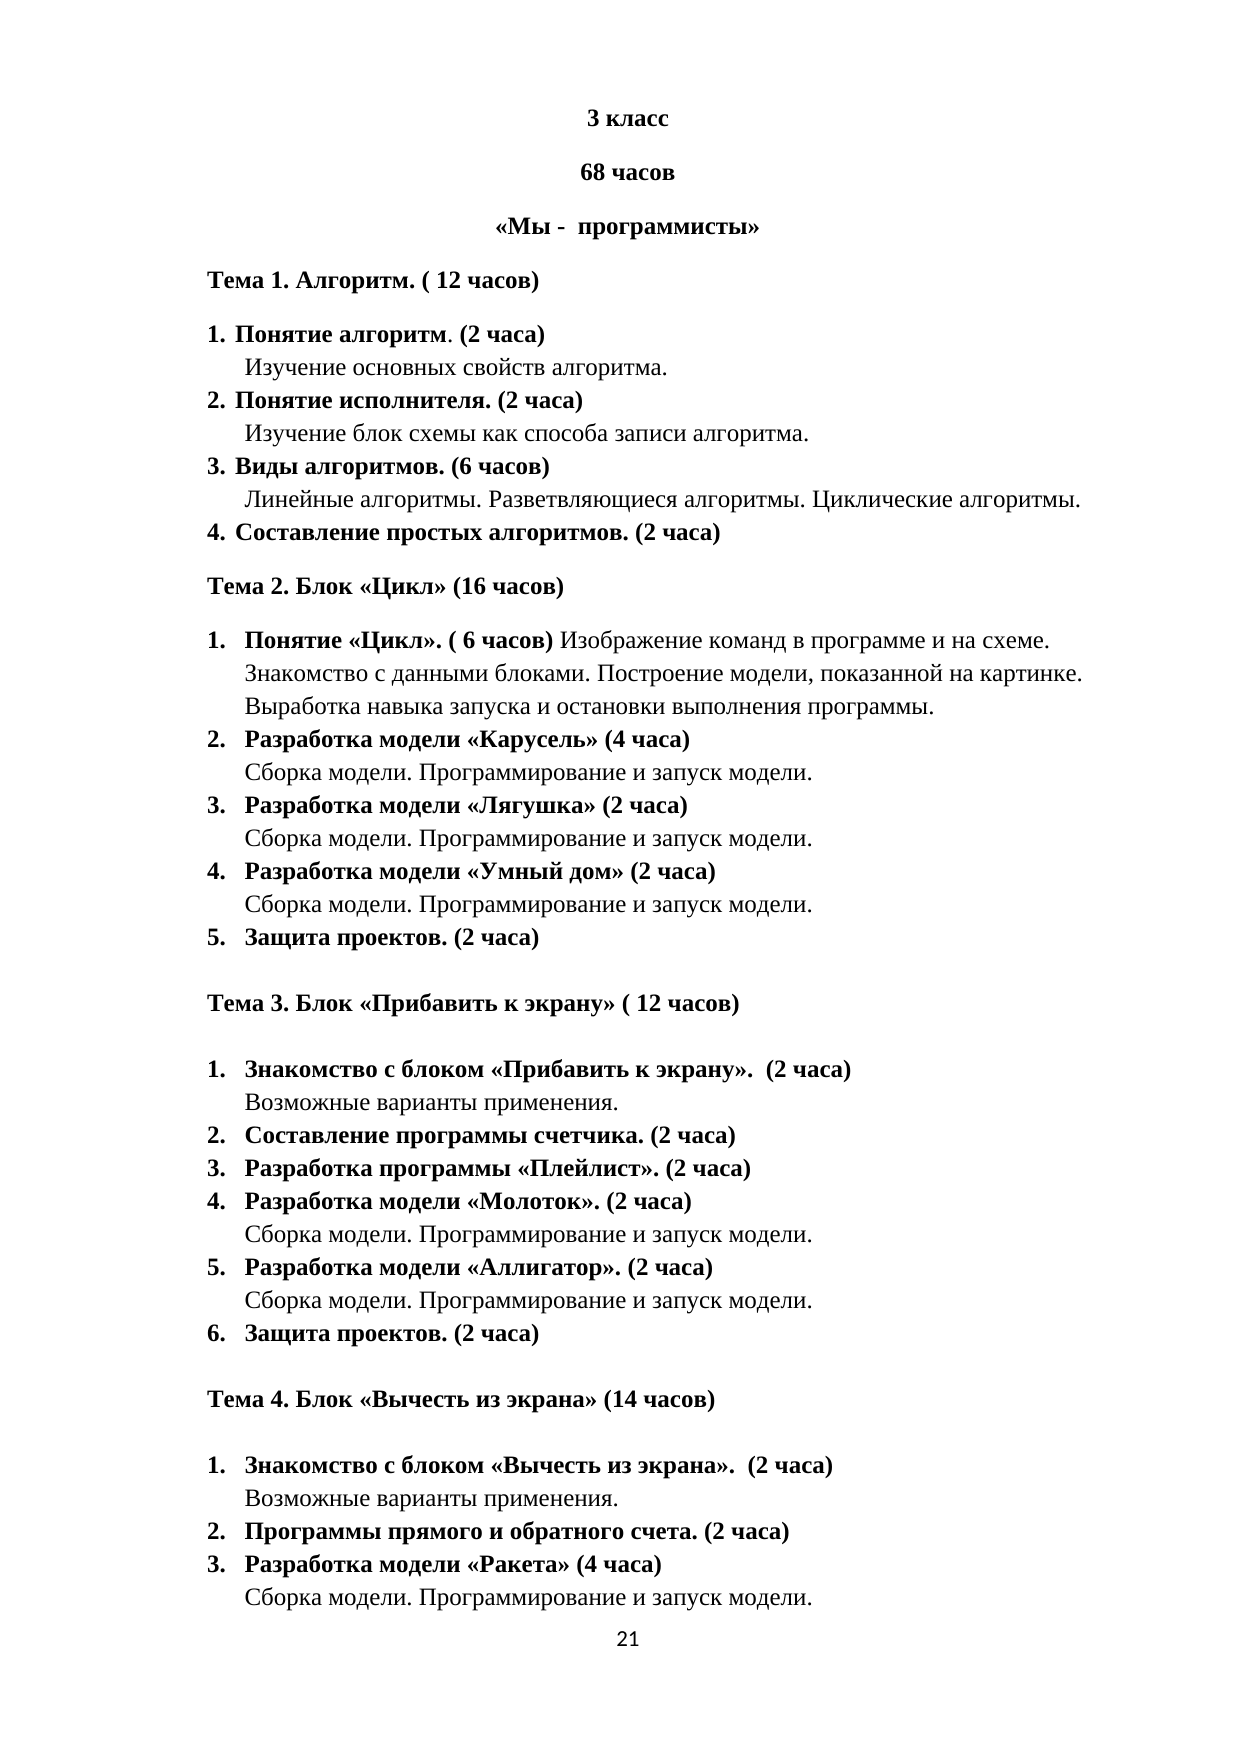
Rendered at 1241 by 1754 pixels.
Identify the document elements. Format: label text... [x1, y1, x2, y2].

list Понятие алгоритм. (2 часа) Изучение основных свойств алгоритма. [207, 319, 1137, 381]
list Защита проектов. (2 часа) [207, 922, 1137, 951]
list Виды алгоритмов. (6 часов) Линейные алгоритмы. Разветвляющиеся алгоритмы. Циклические алгоритмы. [207, 451, 1137, 513]
text 68 часов [118, 157, 1137, 186]
list Тема 4. Блок «Вычесть из экрана» (14 часов) [207, 1384, 1137, 1413]
list Программы прямого и обратного счета. (2 часа) [207, 1516, 1137, 1545]
list Защита проектов. (2 часа) [207, 1318, 1137, 1347]
text 3 класс [199, 103, 1137, 132]
list Знакомство с блоком «Прибавить к экрану». (2 часа) Возможные варианты применения. [207, 1054, 1137, 1116]
list Понятие исполнителя. (2 часа) Изучение блок схемы как способа записи алгоритма. [207, 385, 1137, 447]
list Понятие «Цикл». ( 6 часов) Изображение команд в программе и на схеме. Знакомство с данными блоками. Построение модели, показанной на картинке. Выработка навыка запуска и остановки выполнения программы. [207, 625, 1137, 719]
list Разработка модели «Лягушка» (2 часа) Сборка модели. Программирование и запуск модели. [207, 790, 1137, 852]
list Разработка модели «Карусель» (4 часа) Сборка модели. Программирование и запуск модели. [207, 724, 1137, 786]
list Тема 3. Блок «Прибавить к экрану» ( 12 часов) [207, 988, 1137, 1017]
text Тема 1. Алгоритм. ( 12 часов) [207, 265, 1137, 294]
list Составление простых алгоритмов. (2 часа) [207, 517, 1137, 546]
text Тема 2. Блок «Цикл» (16 часов) [207, 571, 1137, 599]
text «Мы - программисты» [118, 211, 1137, 240]
list Разработка модели «Аллигатор». (2 часа) Сборка модели. Программирование и запуск модели. [207, 1252, 1137, 1314]
list Разработка модели «Молоток». (2 часа) Сборка модели. Программирование и запуск модели. [207, 1186, 1137, 1248]
list Составление программы счетчика. (2 часа) [207, 1120, 1137, 1149]
list Разработка модели «Умный дом» (2 часа) Сборка модели. Программирование и запуск модели. [207, 856, 1137, 918]
list Разработка модели «Ракета» (4 часа) Сборка модели. Программирование и запуск модели. [207, 1549, 1137, 1611]
list Разработка программы «Плейлист». (2 часа) [207, 1153, 1137, 1182]
list Знакомство с блоком «Вычесть из экрана». (2 часа) Возможные варианты применения. [207, 1450, 1137, 1512]
